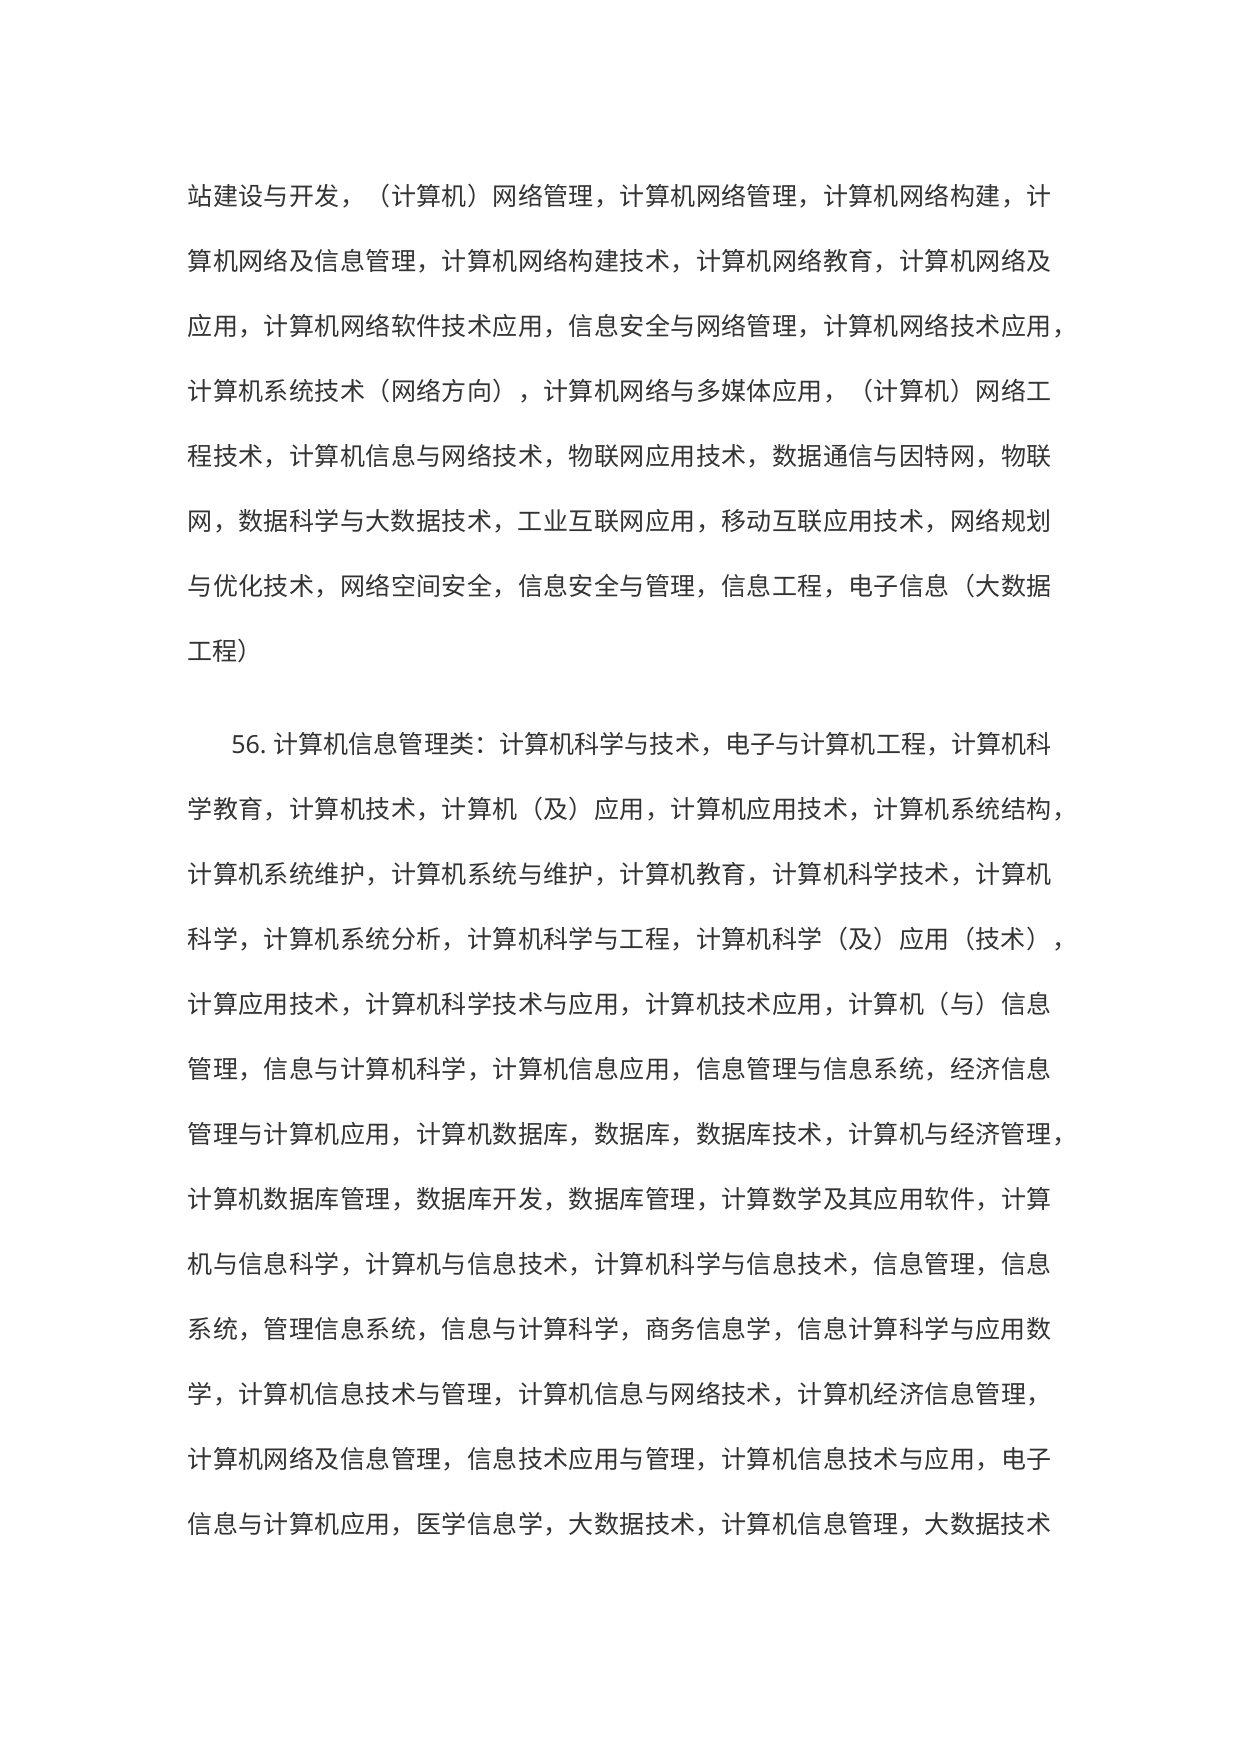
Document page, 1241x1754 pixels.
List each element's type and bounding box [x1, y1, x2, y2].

text [187, 162, 1053, 682]
text [187, 710, 1053, 1555]
